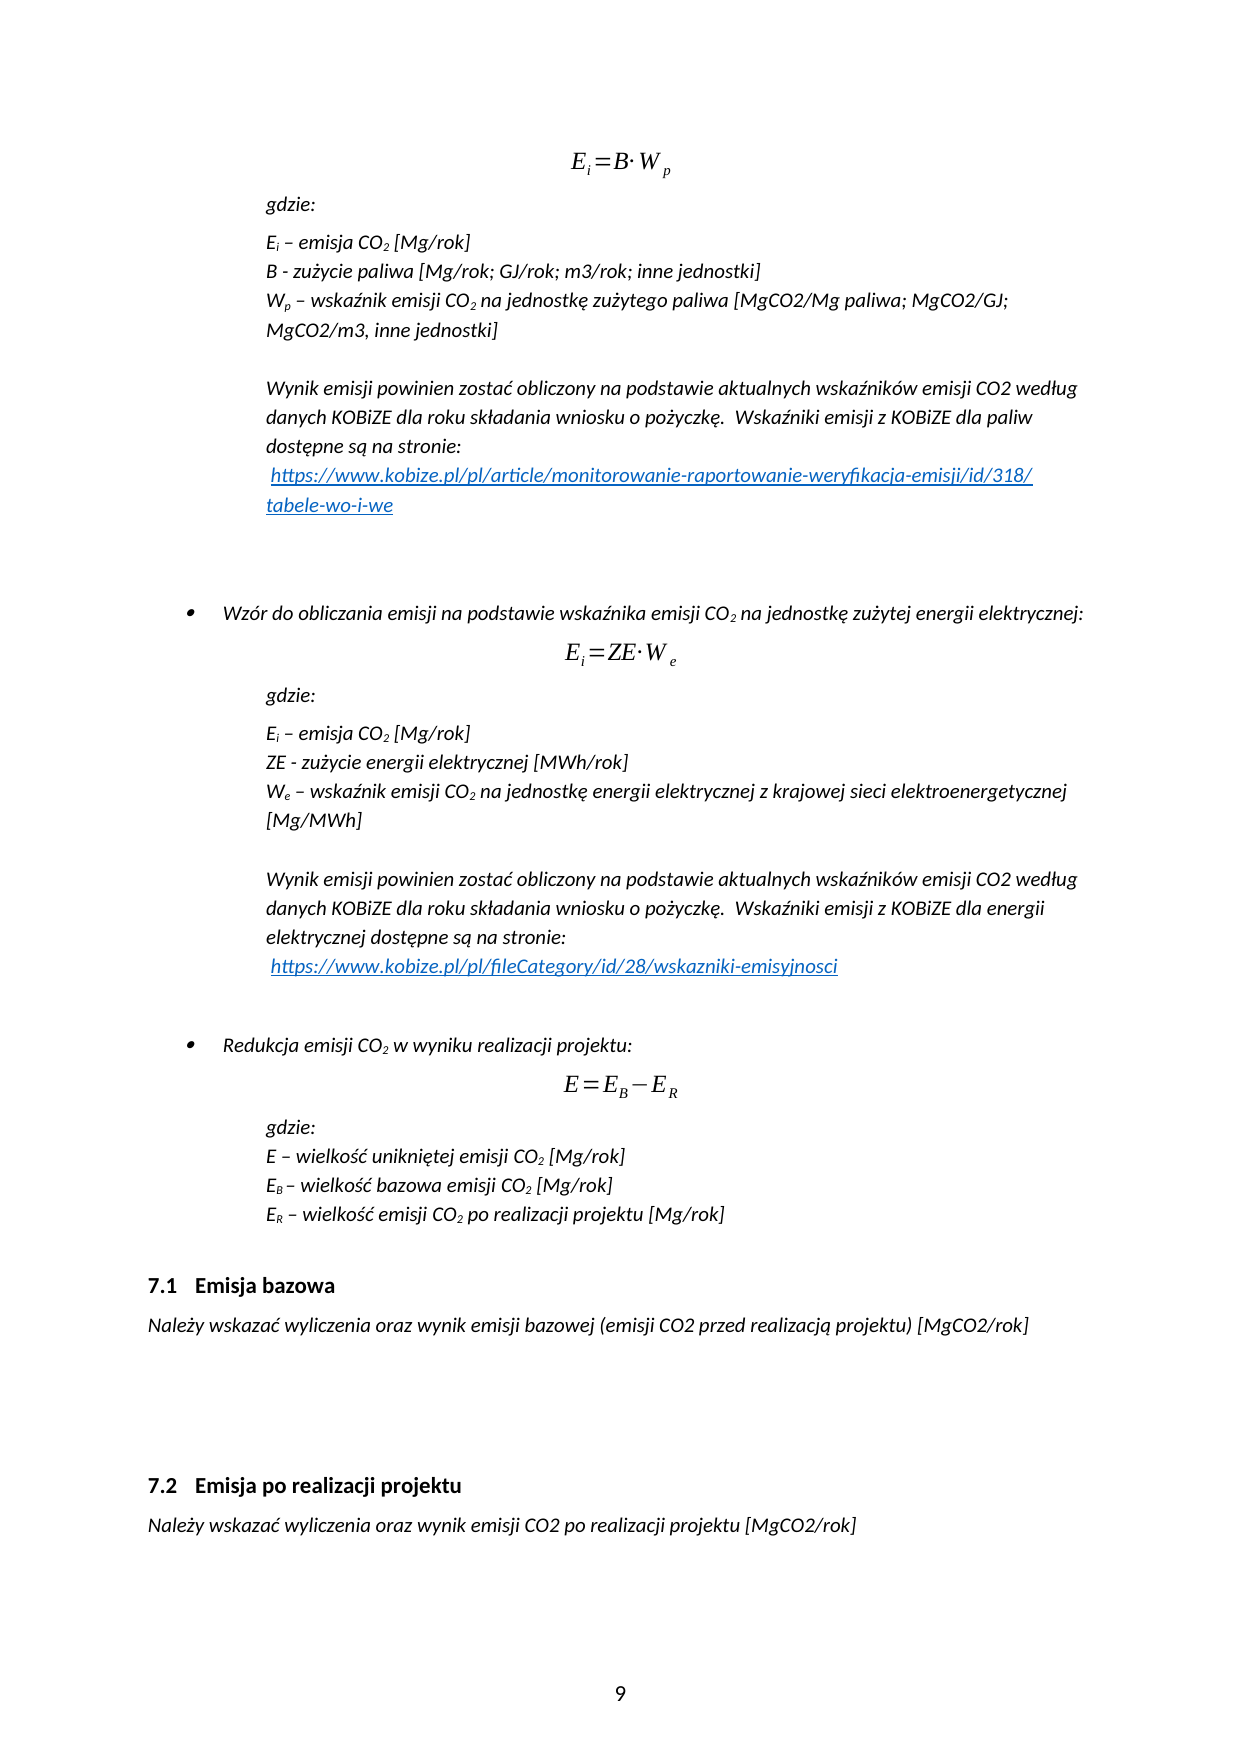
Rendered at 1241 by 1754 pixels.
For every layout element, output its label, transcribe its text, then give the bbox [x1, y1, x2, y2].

list Ei – emisja CO2 [Mg/rok] [266, 229, 1093, 255]
text ER – wielkość emisji CO2 po realizacji projektu [Mg/rok] [266, 1202, 1093, 1227]
list Wynik emisji powinien zostać obliczony na podstawie aktualnych wskaźników emisji CO2 według danych KOBiZE dla roku składania wniosku o pożyczkę. Wskaźniki emisji z KOBiZE dla paliw dostępne są na stronie: [266, 375, 1093, 459]
list ZE - zużycie energii elektrycznej [MWh/rok] [266, 749, 1093, 774]
list Wynik emisji powinien zostać obliczony na podstawie aktualnych wskaźników emisji CO2 według danych KOBiZE dla roku składania wniosku o pożyczkę. Wskaźniki emisji z KOBiZE dla energii elektrycznej dostępne są na stronie: [266, 866, 1093, 949]
list Wzór do obliczania emisji na podstawie wskaźnika emisji CO2 na jednostkę zużytej energii elektrycznej: [185, 600, 1093, 626]
subtitle Emisja po realizacji projektu [148, 1471, 1093, 1499]
list https://www.kobize.pl/pl/article/monitorowanie-raportowanie-weryfikacja-emisji/id/318/tabele-wo-i-we [266, 463, 1093, 517]
text EB – wielkość bazowa emisji CO2 [Mg/rok] [266, 1172, 1093, 1198]
list We – wskaźnik emisji CO2 na jednostkę energii elektrycznej z krajowej sieci elektroenergetycznej [Mg/MWh] [266, 778, 1093, 833]
text gdzie: [266, 682, 1093, 707]
text Należy wskazać wyliczenia oraz wynik emisji CO2 po realizacji projektu [MgCO2/rok] [148, 1512, 1093, 1537]
list B - zużycie paliwa [Mg/rok; GJ/rok; m3/rok; inne jednostki] [266, 258, 1093, 284]
text Należy wskazać wyliczenia oraz wynik emisji bazowej (emisji CO2 przed realizacją projektu) [MgCO2/rok] [148, 1312, 1093, 1337]
text gdzie: [266, 191, 1093, 217]
list Redukcja emisji CO2 w wyniku realizacji projektu: [185, 1032, 1093, 1058]
list Ei – emisja CO2 [Mg/rok] [266, 720, 1093, 745]
list Wp – wskaźnik emisji CO2 na jednostkę zużytego paliwa [MgCO2/Mg paliwa; MgCO2/GJ; MgCO2/m3, inne jednostki] [266, 288, 1093, 342]
list https://www.kobize.pl/pl/fileCategory/id/28/wskazniki-emisyjnosci [266, 953, 1093, 979]
text gdzie: [266, 1114, 1093, 1139]
subtitle Emisja bazowa [148, 1271, 1093, 1299]
text E – wielkość unikniętej emisji CO2 [Mg/rok] [266, 1143, 1093, 1169]
